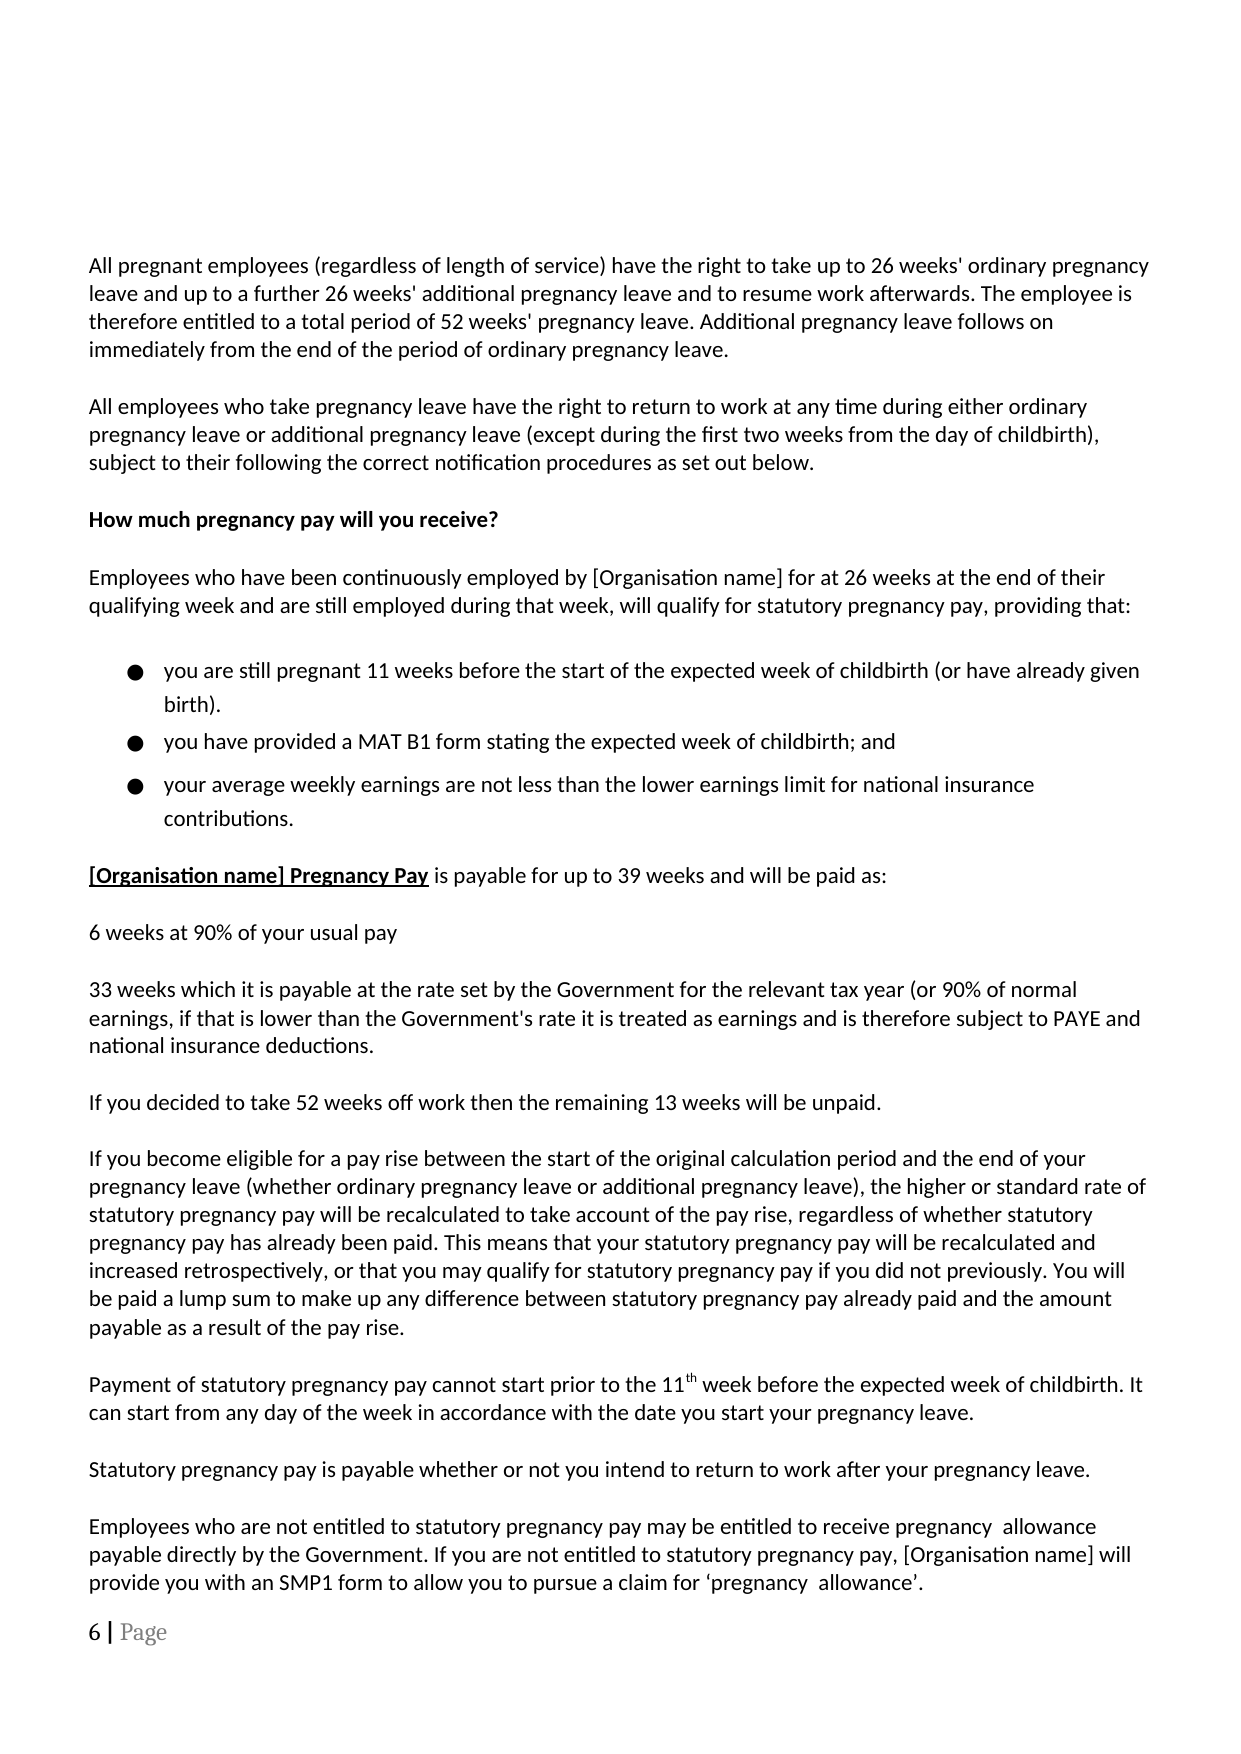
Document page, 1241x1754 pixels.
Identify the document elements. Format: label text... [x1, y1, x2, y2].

text [Organisation name] Pregnancy Pay is payable for up to 39 weeks and will be paid as: [89, 861, 1152, 889]
text Statutory pregnancy pay is payable whether or not you intend to return to work after your pregnancy leave. [89, 1455, 1152, 1483]
list you are still pregnant 11 weeks before the start of the expected week of childbirth (or have already given birth). [126, 648, 1152, 719]
text 33 weeks which it is payable at the rate set by the Government for the relevant tax year (or 90% of normal earnings, if that is lower than the Government's rate it is treated as earnings and is therefore subject to PAYE and national insurance deductions. If you decided to take 52 weeks off work then the remaining 13 weeks will be unpaid. [89, 976, 1152, 1144]
text Payment of statutory pregnancy pay cannot start prior to the 11th week before the expected week of childbirth. It can start from any day of the week in accordance with the date you start your pregnancy leave. [89, 1370, 1152, 1426]
text Employees who are not entitled to statutory pregnancy pay may be entitled to receive pregnancy allowance payable directly by the Government. If you are not entitled to statutory pregnancy pay, [Organisation name] will provide you with an SMP1 form to allow you to pursue a claim for ‘pregnancy allowance’. [89, 1512, 1152, 1596]
text All employees who take pregnancy leave have the right to return to work at any time during either ordinary pregnancy leave or additional pregnancy leave (except during the first two weeks from the day of childbirth), subject to their following the correct notification procedures as set out below. [89, 392, 1152, 476]
list your average weekly earnings are not less than the lower earnings limit for national insurance contributions. [126, 761, 1152, 832]
list you have provided a MAT B1 form stating the expected week of childbirth; and [126, 719, 1152, 761]
text Employees who have been continuously employed by [Organisation name] for at 26 weeks at the end of their qualifying week and are still employed during that week, will qualify for statutory pregnancy pay, providing that: [89, 563, 1152, 619]
text All pregnant employees (regardless of length of service) have the right to take up to 26 weeks' ordinary pregnancy leave and up to a further 26 weeks' additional pregnancy leave and to resume work afterwards. The employee is therefore entitled to a total period of 52 weeks' pregnancy leave. Additional pregnancy leave follows on immediately from the end of the period of ordinary pregnancy leave. [89, 251, 1152, 363]
text How much pregnancy pay will you receive? [89, 506, 1152, 533]
text If you become eligible for a pay rise between the start of the original calculation period and the end of your pregnancy leave (whether ordinary pregnancy leave or additional pregnancy leave), the higher or standard rate of statutory pregnancy pay will be recalculated to take account of the pay rise, regardless of whether statutory pregnancy pay has already been paid. This means that your statutory pregnancy pay will be recalculated and increased retrospectively, or that you may qualify for statutory pregnancy pay if you did not previously. You will be paid a lump sum to make up any difference between statutory pregnancy pay already paid and the amount payable as a result of the pay rise. [89, 1144, 1152, 1341]
text 6 weeks at 90% of your usual pay [89, 918, 1152, 946]
